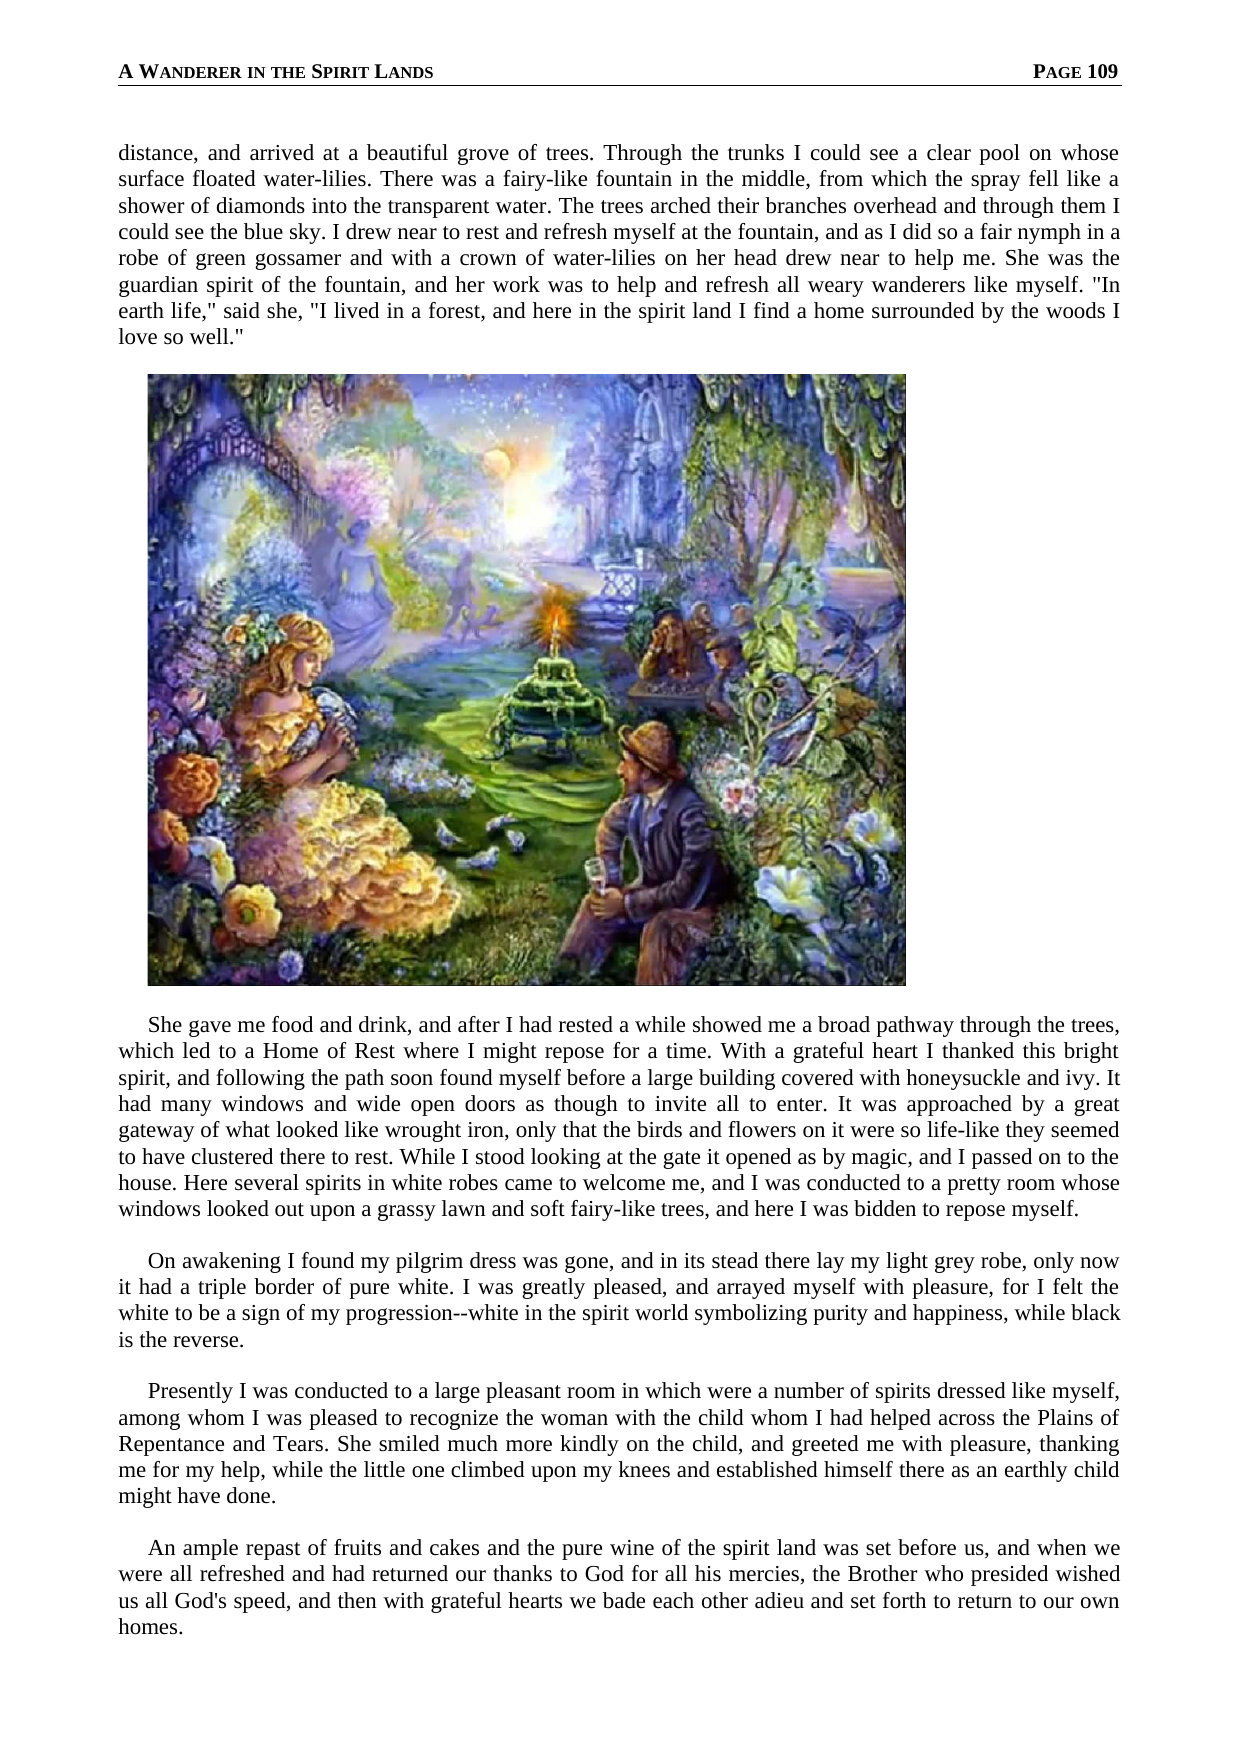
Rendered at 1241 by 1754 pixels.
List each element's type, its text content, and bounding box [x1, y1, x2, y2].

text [118, 139, 1122, 350]
text Presently I was conducted to a large pleasant room in which were a number of spirits dressed like myself, among whom I was pleased to recognize the woman with the child whom I had helped across the Plains of Repentance and Tears. She smiled much more kindly on the child, and greeted me with pleasure, thanking me for my help, while the little one climbed upon my knees and established himself there as an earthly child might have done. [118, 1377, 1122, 1509]
text On awakening I found my pilgrim dress was gone, and in its stead there lay my light grey robe, only now it had a triple border of pure white. I was greatly pleased, and arrayed myself with pleasure, for I felt the white to be a sign of my progression--white in the spirit world symbolizing purity and happiness, while black is the reverse. [118, 1247, 1122, 1352]
picture [147, 374, 906, 986]
text An ample repast of fruits and cakes and the pure wine of the spirit land was set before us, and when we were all refreshed and had returned our thanks to God for all his mercies, the Brother who presided wished us all God's speed, and then with grateful hearts we bade each other adieu and set forth to return to our own homes. [118, 1534, 1122, 1639]
text She gave me food and drink, and after I had rested a while showed me a broad pathway through the trees, which led to a Home of Rest where I might repose for a time. With a grateful heart I thanked this bright spirit, and following the path soon found myself before a large building covered with honeysuckle and ivy. It had many windows and wide open doors as though to invite all to enter. It was approached by a great gateway of what looked like wrought iron, only that the birds and flowers on it were so life-like they seemed to have clustered there to rest. While I stood looking at the gate it opened as by magic, and I passed on to the house. Here several spirits in white robes came to welcome me, and I was conducted to a pretty room whose windows looked out upon a grassy lawn and soft fairy-like trees, and here I was bidden to repose myself. [118, 1011, 1122, 1222]
